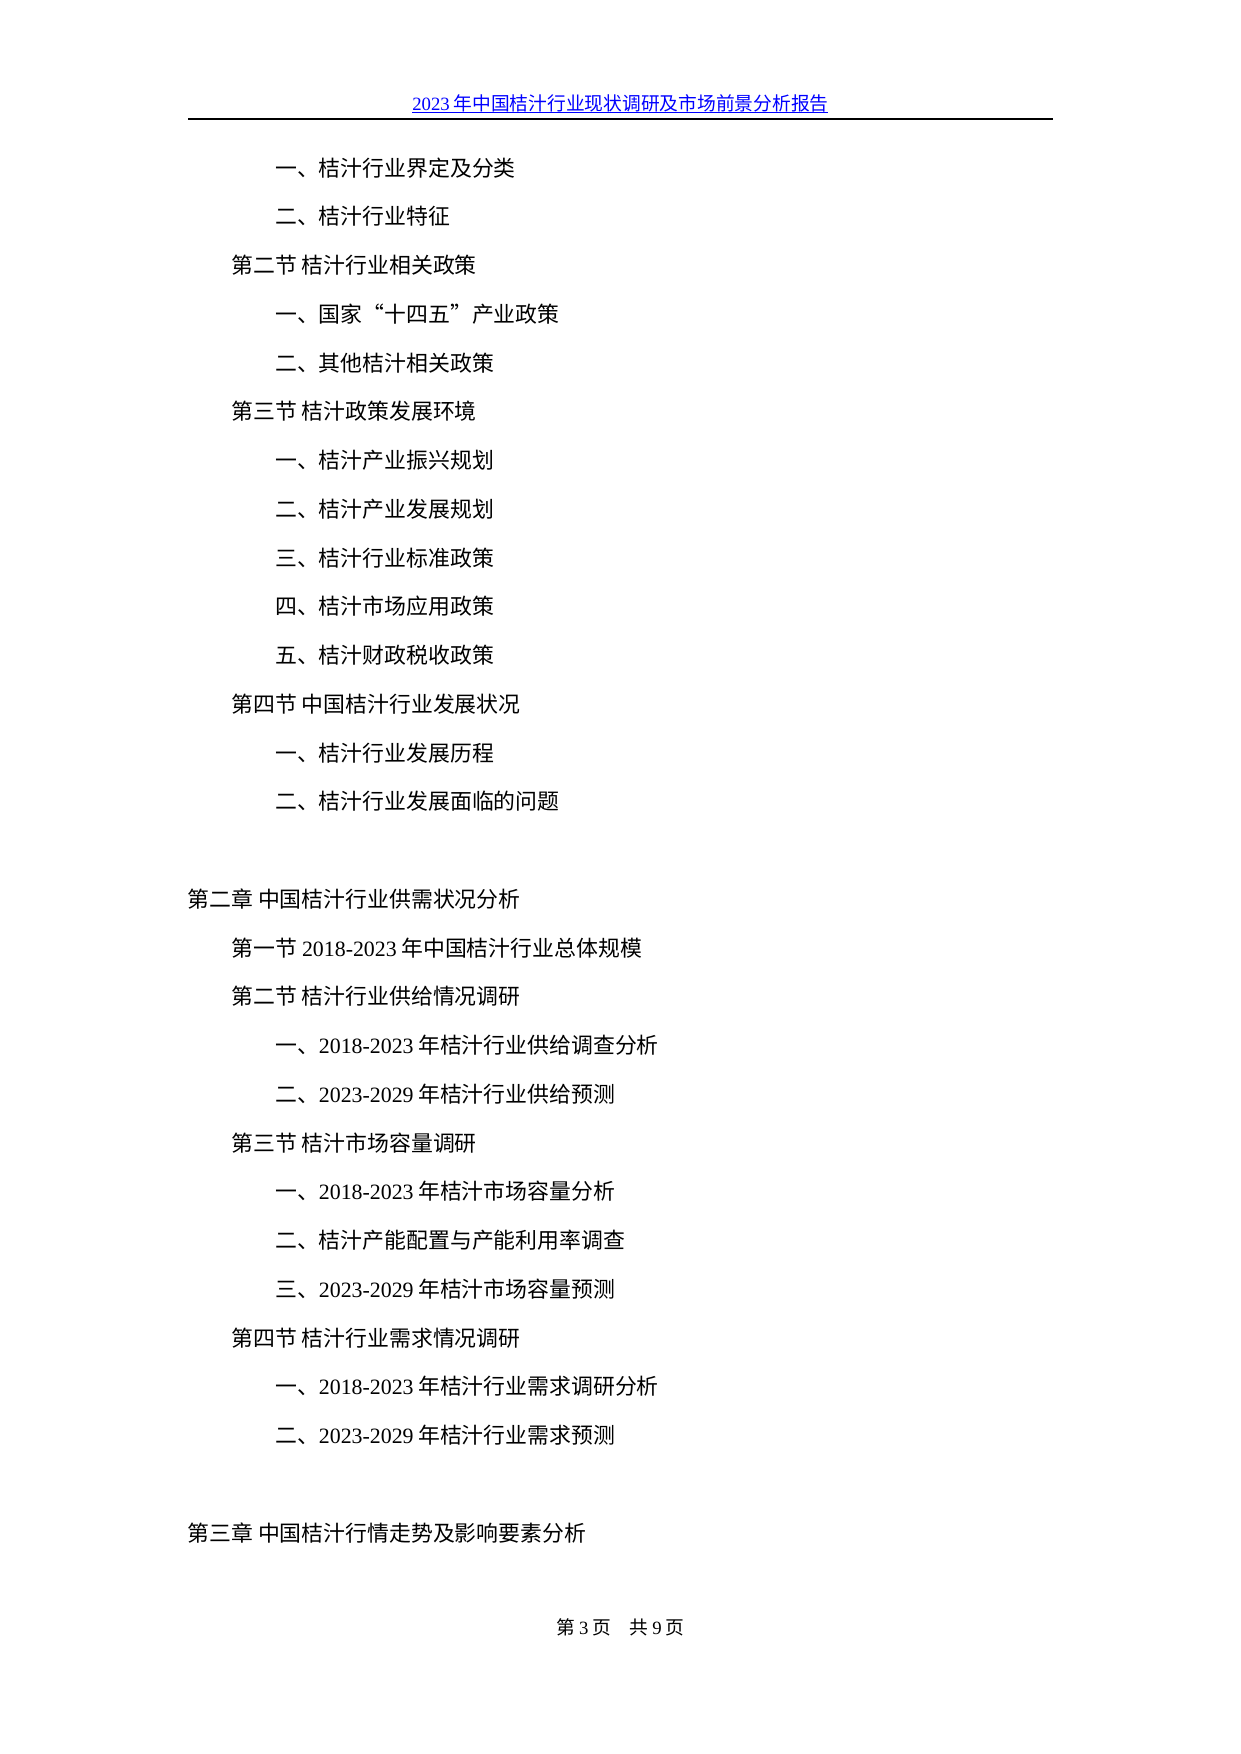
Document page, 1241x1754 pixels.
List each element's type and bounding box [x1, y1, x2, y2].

text [187, 150, 1053, 1548]
